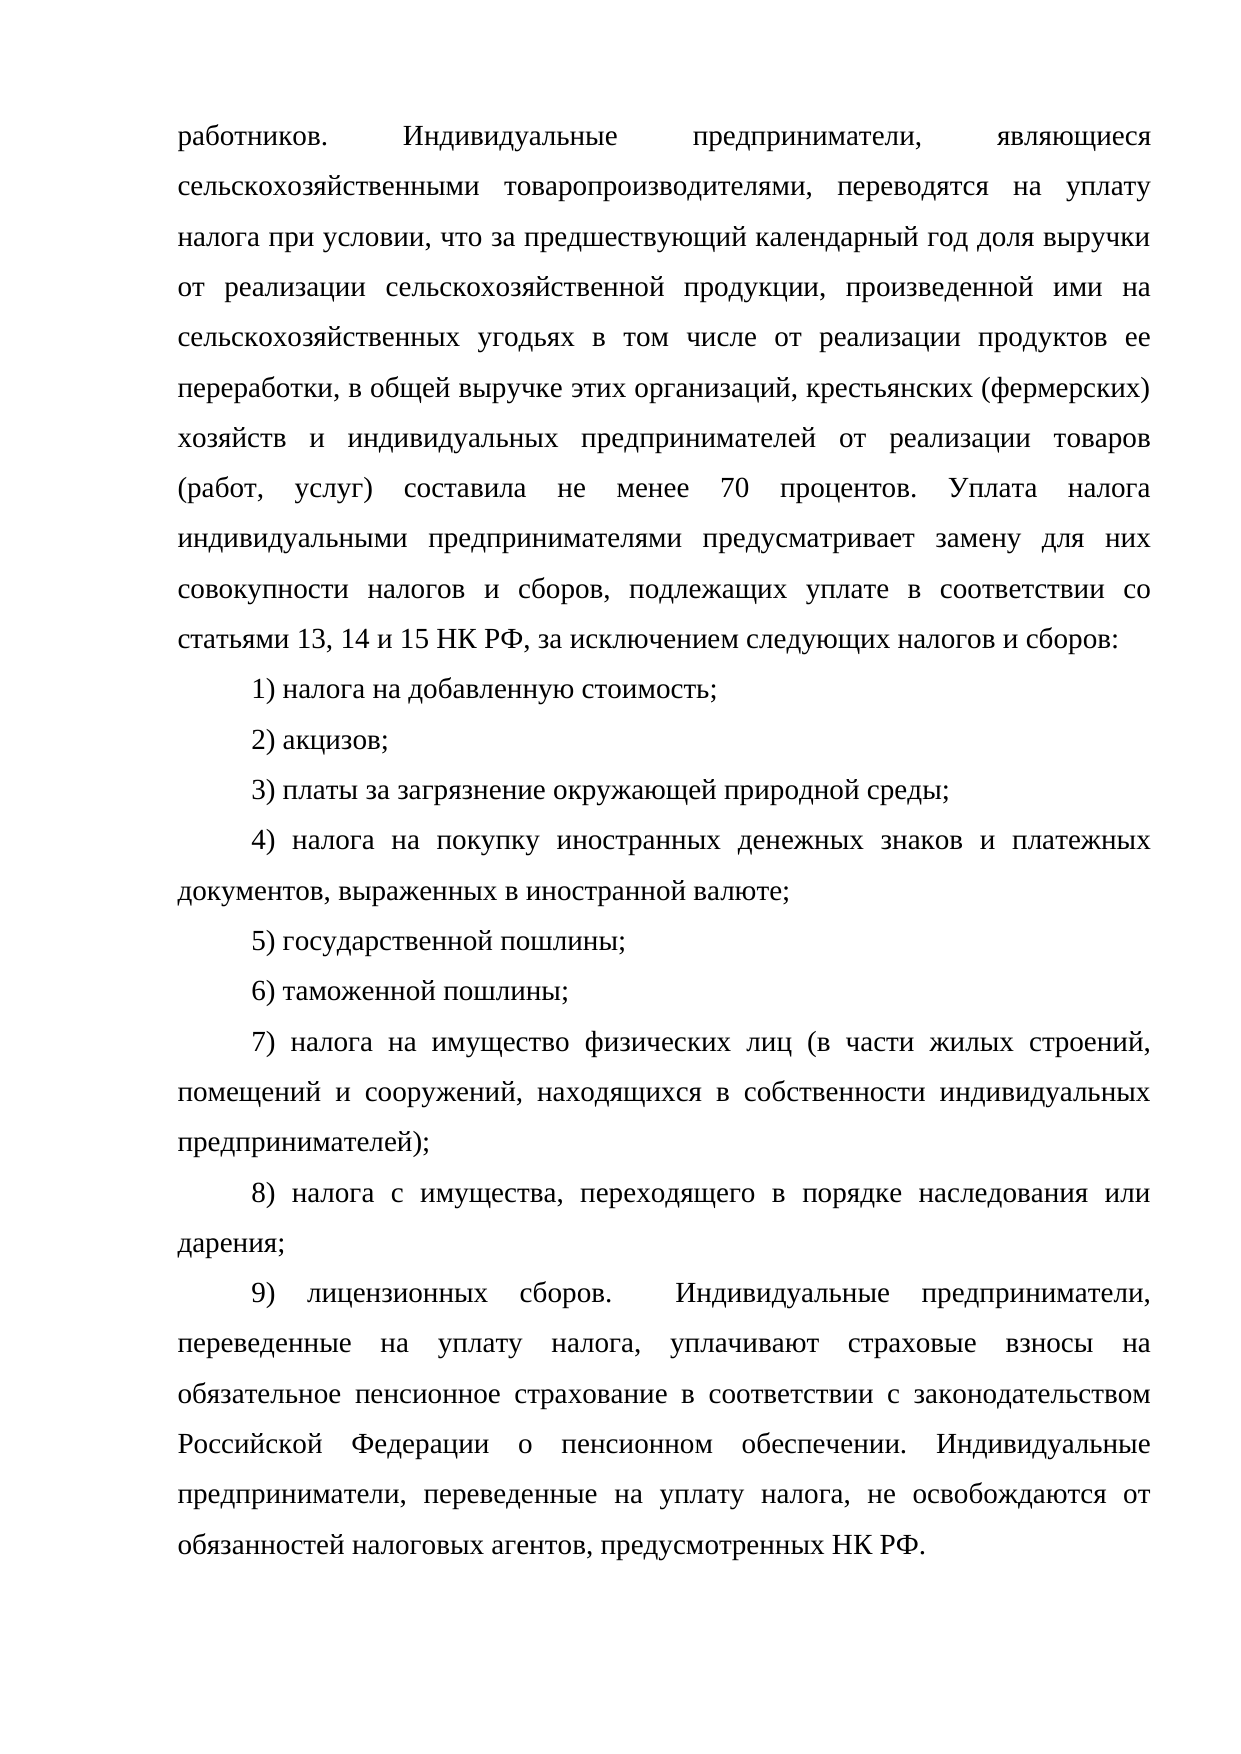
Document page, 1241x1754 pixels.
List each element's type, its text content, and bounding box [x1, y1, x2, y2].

text 9) лицензионных сборов. Индивидуальные предприниматели, переведенные на уплату налога, уплачивают страховые взносы на обязательное пенсионное страхование в соответствии с законодательством Российской Федерации о пенсионном обеспечении. Индивидуальные предприниматели, переведенные на уплату налога, не освобождаются от обязанностей налоговых агентов, предусмотренных НК РФ. [177, 1275, 1152, 1560]
text 7) налога на имущество физических лиц (в части жилых строений, помещений и сооружений, находящихся в собственности индивидуальных предпринимателей); [177, 1024, 1152, 1158]
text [177, 118, 1152, 655]
text 5) государственной пошлины; [177, 923, 1152, 957]
text 8) налога с имущества, переходящего в порядке наследования или дарения; [177, 1175, 1152, 1258]
text 3) платы за загрязнение окружающей природной среды; [177, 772, 1152, 806]
text 6) таможенной пошлины; [177, 973, 1152, 1007]
text 2) акцизов; [177, 722, 1152, 755]
text 4) налога на покупку иностранных денежных знаков и платежных документов, выраженных в иностранной валюте; [177, 822, 1152, 906]
text 1) налога на добавленную стоимость; [177, 672, 1152, 705]
